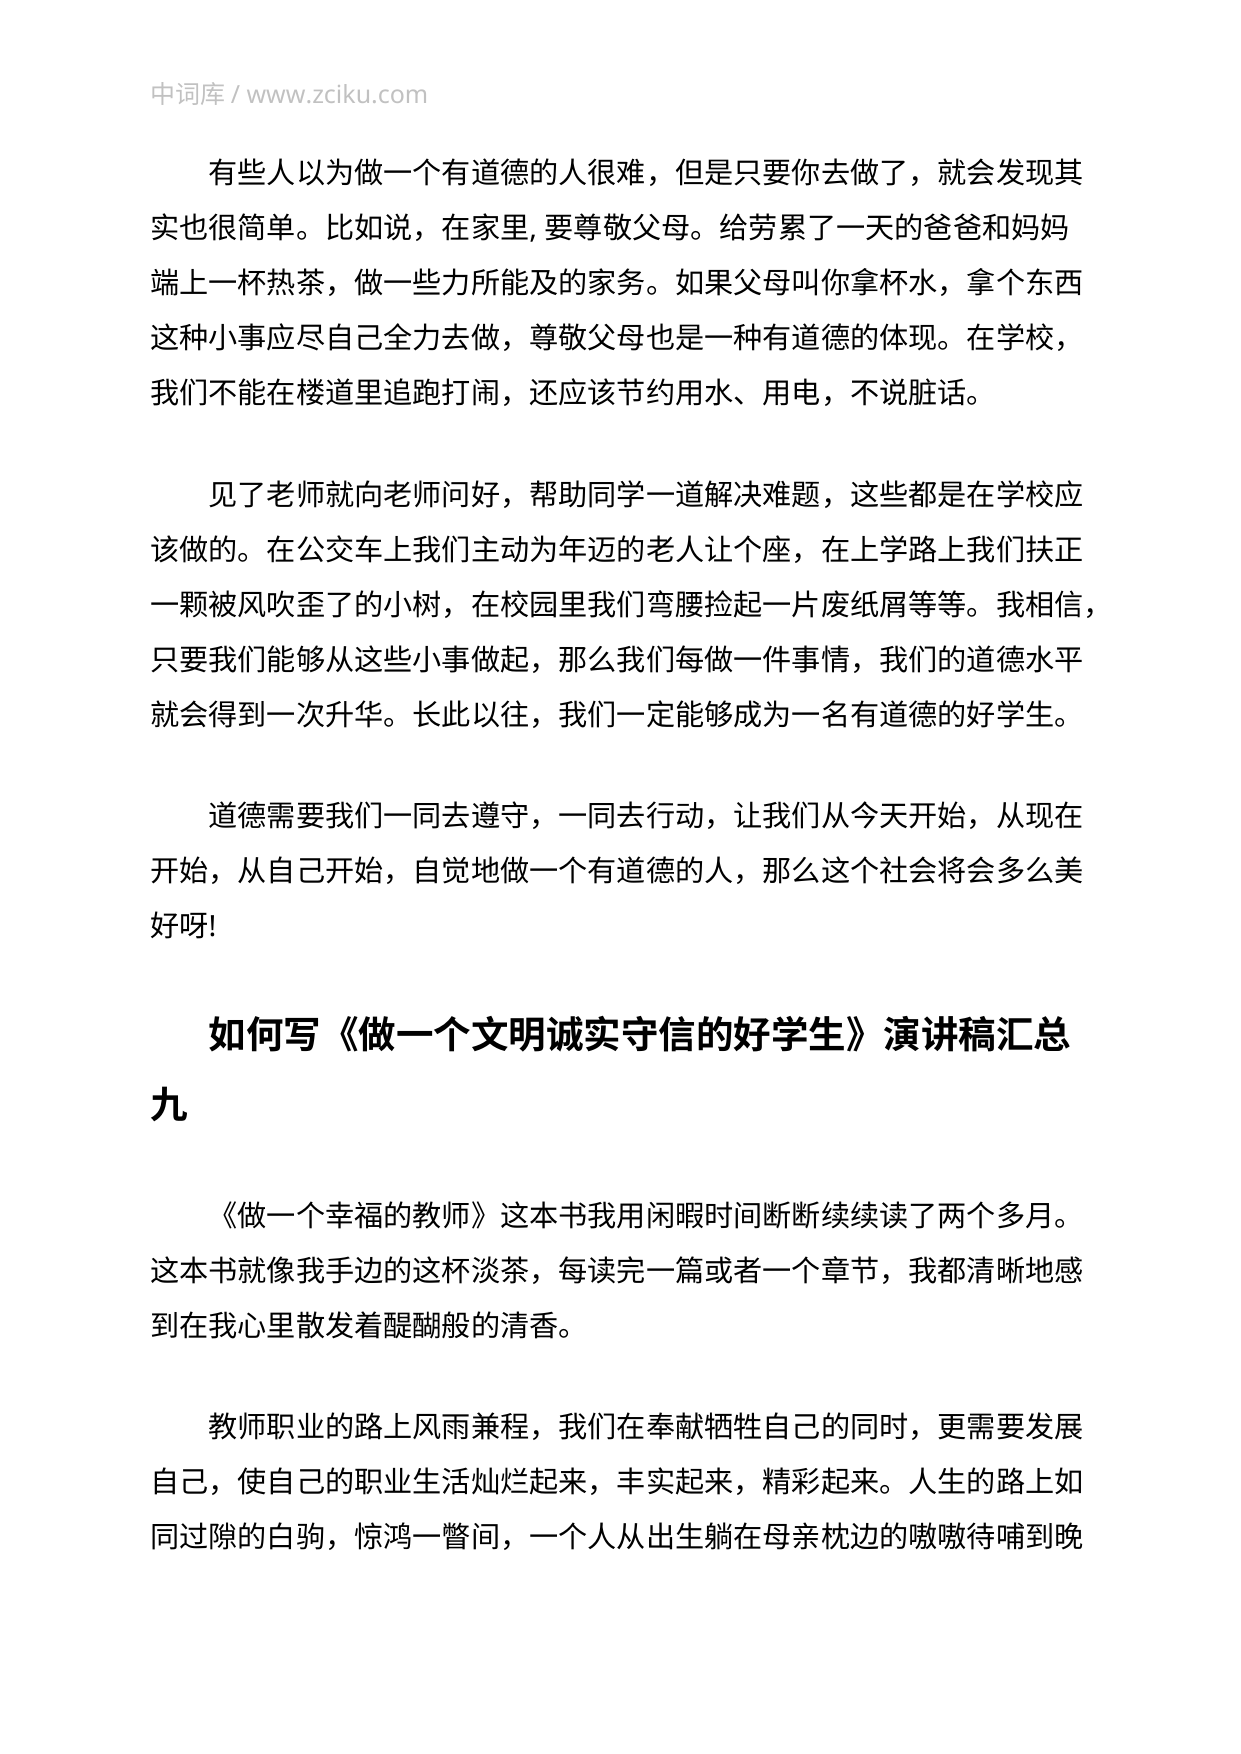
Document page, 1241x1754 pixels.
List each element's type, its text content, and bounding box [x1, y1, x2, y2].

text 如何写《做一个文明诚实守信的好学生》演讲稿汇总九 [150, 1004, 1090, 1129]
text 《做一个幸福的教师》这本书我用闲暇时间断断续续读了两个多月。这本书就像我手边的这杯淡茶，每读完一篇或者一个章节，我都清晰地感到在我心里散发着醍醐般的清香。 [150, 1192, 1090, 1344]
text 见了老师就向老师问好，帮助同学一道解决难题，这些都是在学校应该做的。在公交车上我们主动为年迈的老人让个座，在上学路上我们扶正一颗被风吹歪了的小树，在校园里我们弯腰捡起一片废纸屑等等。我相信，只要我们能够从这些小事做起，那么我们每做一件事情，我们的道德水平就会得到一次升华。长此以往，我们一定能够成为一名有道德的好学生。 [150, 471, 1090, 733]
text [150, 1404, 1090, 1556]
text 道德需要我们一同去遵守，一同去行动，让我们从今天开始，从现在开始，从自己开始，自觉地做一个有道德的人，那么这个社会将会多么美好呀! [150, 793, 1090, 945]
text 有些人以为做一个有道德的人很难，但是只要你去做了，就会发现其实也很简单。比如说，在家里, 要尊敬父母。给劳累了一天的爸爸和妈妈端上一杯热茶，做一些力所能及的家务。如果父母叫你拿杯水，拿个东西这种小事应尽自己全力去做，尊敬父母也是一种有道德的体现。在学校，我们不能在楼道里追跑打闹，还应该节约用水、用电，不说脏话。 [150, 150, 1090, 412]
